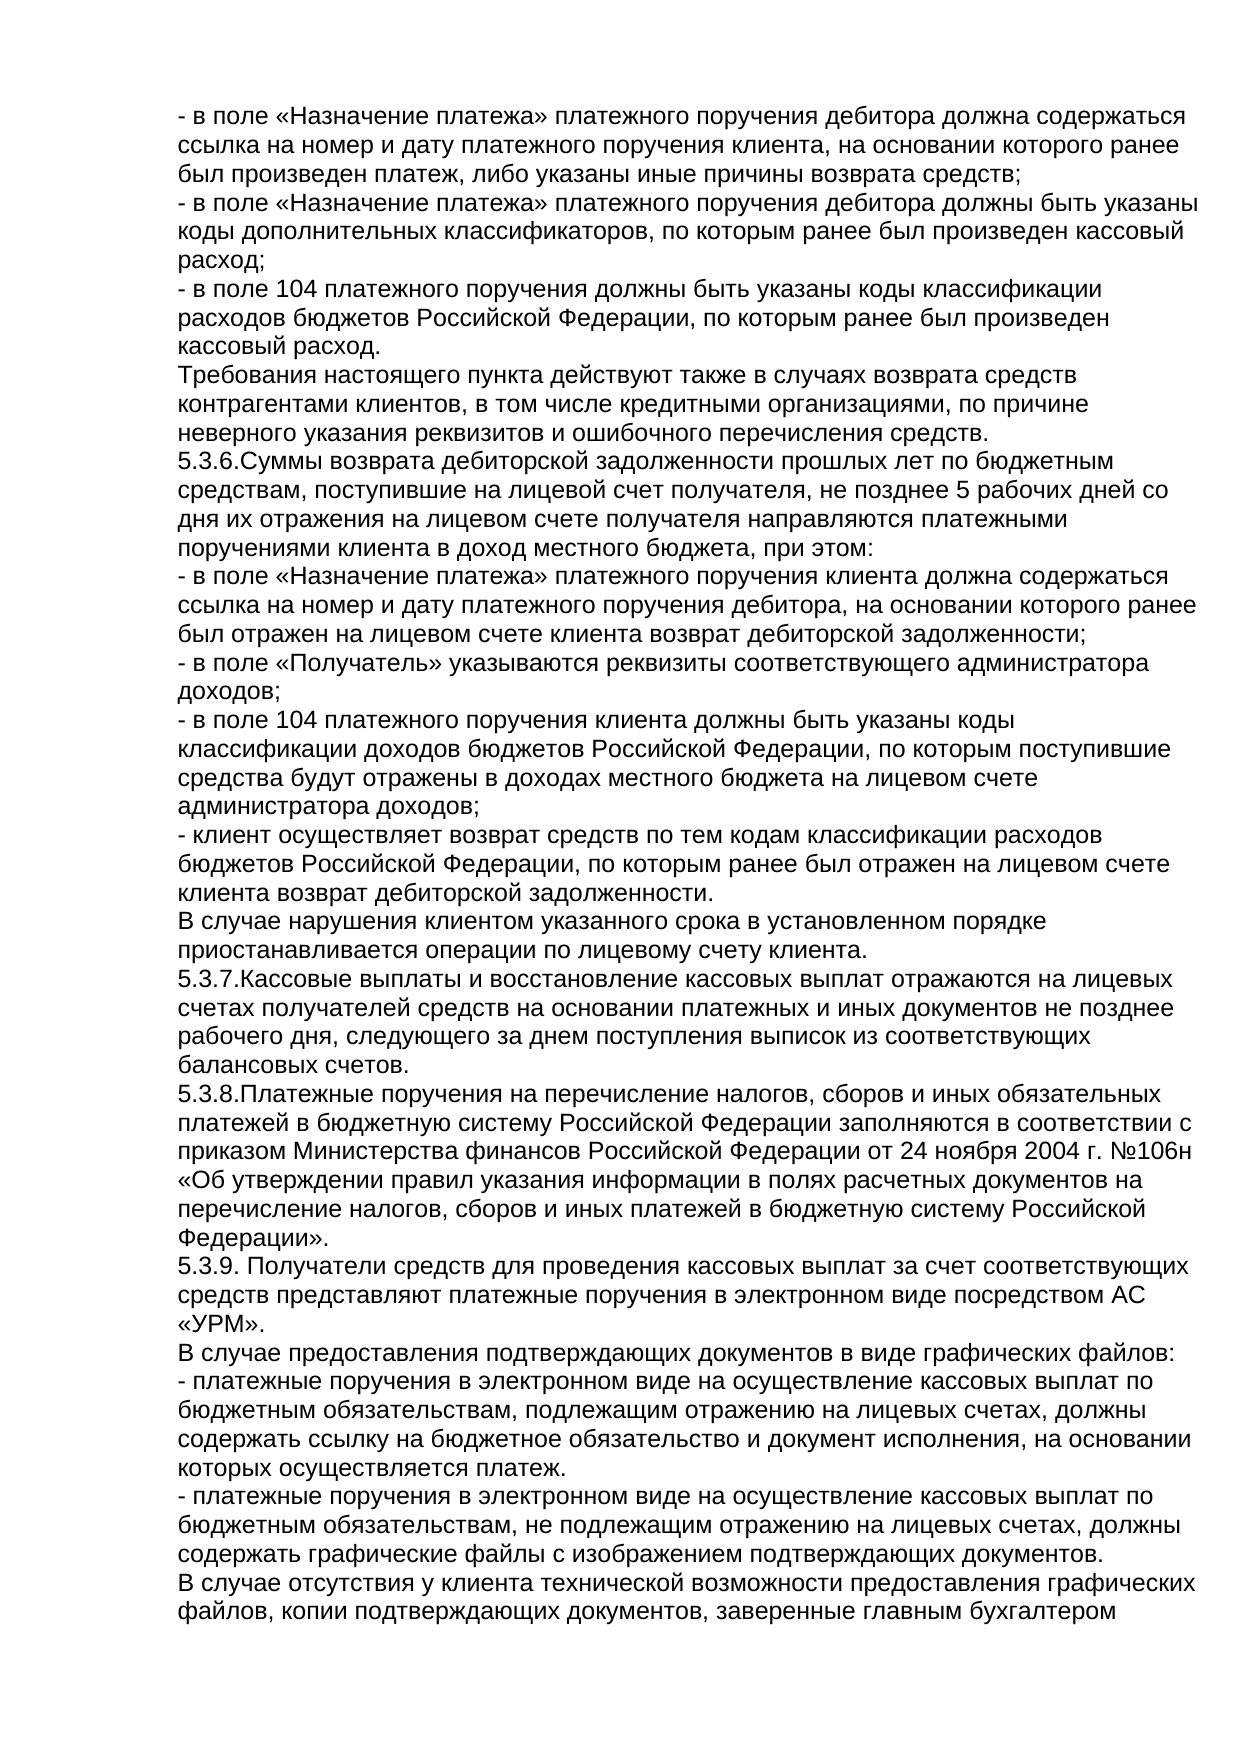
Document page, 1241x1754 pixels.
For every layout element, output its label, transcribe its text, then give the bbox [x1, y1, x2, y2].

text В случае предоставления подтверждающих документов в виде графических файлов: [177, 1338, 1200, 1366]
text - в поле 104 платежного поручения клиента должны быть указаны коды классификации доходов бюджетов Российской Федерации, по которым поступившие средства будут отражены в доходах местного бюджета на лицевом счете администратора доходов; [177, 705, 1200, 820]
text 5.3.6.Суммы возврата дебиторской задолженности прошлых лет по бюджетным средствам, поступившие на лицевой счет получателя, не позднее 5 рабочих дней со дня их отражения на лицевом счете получателя направляются платежными поручениями клиента в доход местного бюджета, при этом: [177, 446, 1200, 561]
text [177, 1568, 1200, 1625]
text - платежные поручения в электронном виде на осуществление кассовых выплат по бюджетным обязательствам, подлежащим отражению на лицевых счетах, должны содержать ссылку на бюджетное обязательство и документ исполнения, на основании которых осуществляется платеж. [177, 1366, 1200, 1481]
text 5.3.9. Получатели средств для проведения кассовых выплат за счет соответствующих средств представляют платежные поручения в электронном виде посредством АС «УРМ». [177, 1251, 1200, 1338]
text - в поле «Назначение платежа» платежного поручения дебитора должны быть указаны коды дополнительных классификаторов, по которым ранее был произведен кассовый расход; [177, 188, 1200, 274]
text Требования настоящего пункта действуют также в случаях возврата средств контрагентами клиентов, в том числе кредитными организациями, по причине неверного указания реквизитов и ошибочного перечисления средств. [177, 360, 1200, 446]
text 5.3.8.Платежные поручения на перечисление налогов, сборов и иных обязательных платежей в бюджетную систему Российской Федерации заполняются в соответствии с приказом Министерства финансов Российской Федерации от 24 ноября . №106н «Об утверждении правил указания информации в полях расчетных документов на перечисление налогов, сборов и иных платежей в бюджетную систему Российской Федерации». [177, 1079, 1200, 1251]
text - в поле «Назначение платежа» платежного поручения клиента должна содержаться ссылка на номер и дату платежного поручения дебитора, на основании которого ранее был отражен на лицевом счете клиента возврат дебиторской задолженности; [177, 561, 1200, 648]
text - клиент осуществляет возврат средств по тем кодам классификации расходов бюджетов Российской Федерации, по которым ранее был отражен на лицевом счете клиента возврат дебиторской задолженности. [177, 820, 1200, 906]
text - в поле «Назначение платежа» платежного поручения дебитора должна содержаться ссылка на номер и дату платежного поручения клиента, на основании которого ранее был произведен платеж, либо указаны иные причины возврата средств; [177, 101, 1200, 188]
text - в поле «Получатель» указываются реквизиты соответствующего администратора доходов; [177, 648, 1200, 705]
text В случае нарушения клиентом указанного срока в установленном порядке приостанавливается операции по лицевому счету клиента. [177, 906, 1200, 964]
text 5.3.7.Кассовые выплаты и восстановление кассовых выплат отражаются на лицевых счетах получателей средств на основании платежных и иных документов не позднее рабочего дня, следующего за днем поступления выписок из соответствующих балансовых счетов. [177, 964, 1200, 1079]
text - в поле 104 платежного поручения должны быть указаны коды классификации расходов бюджетов Российской Федерации, по которым ранее был произведен кассовый расход. [177, 274, 1200, 360]
text - платежные поручения в электронном виде на осуществление кассовых выплат по бюджетным обязательствам, не подлежащим отражению на лицевых счетах, должны содержать графические файлы с изображением подтверждающих документов. [177, 1481, 1200, 1568]
